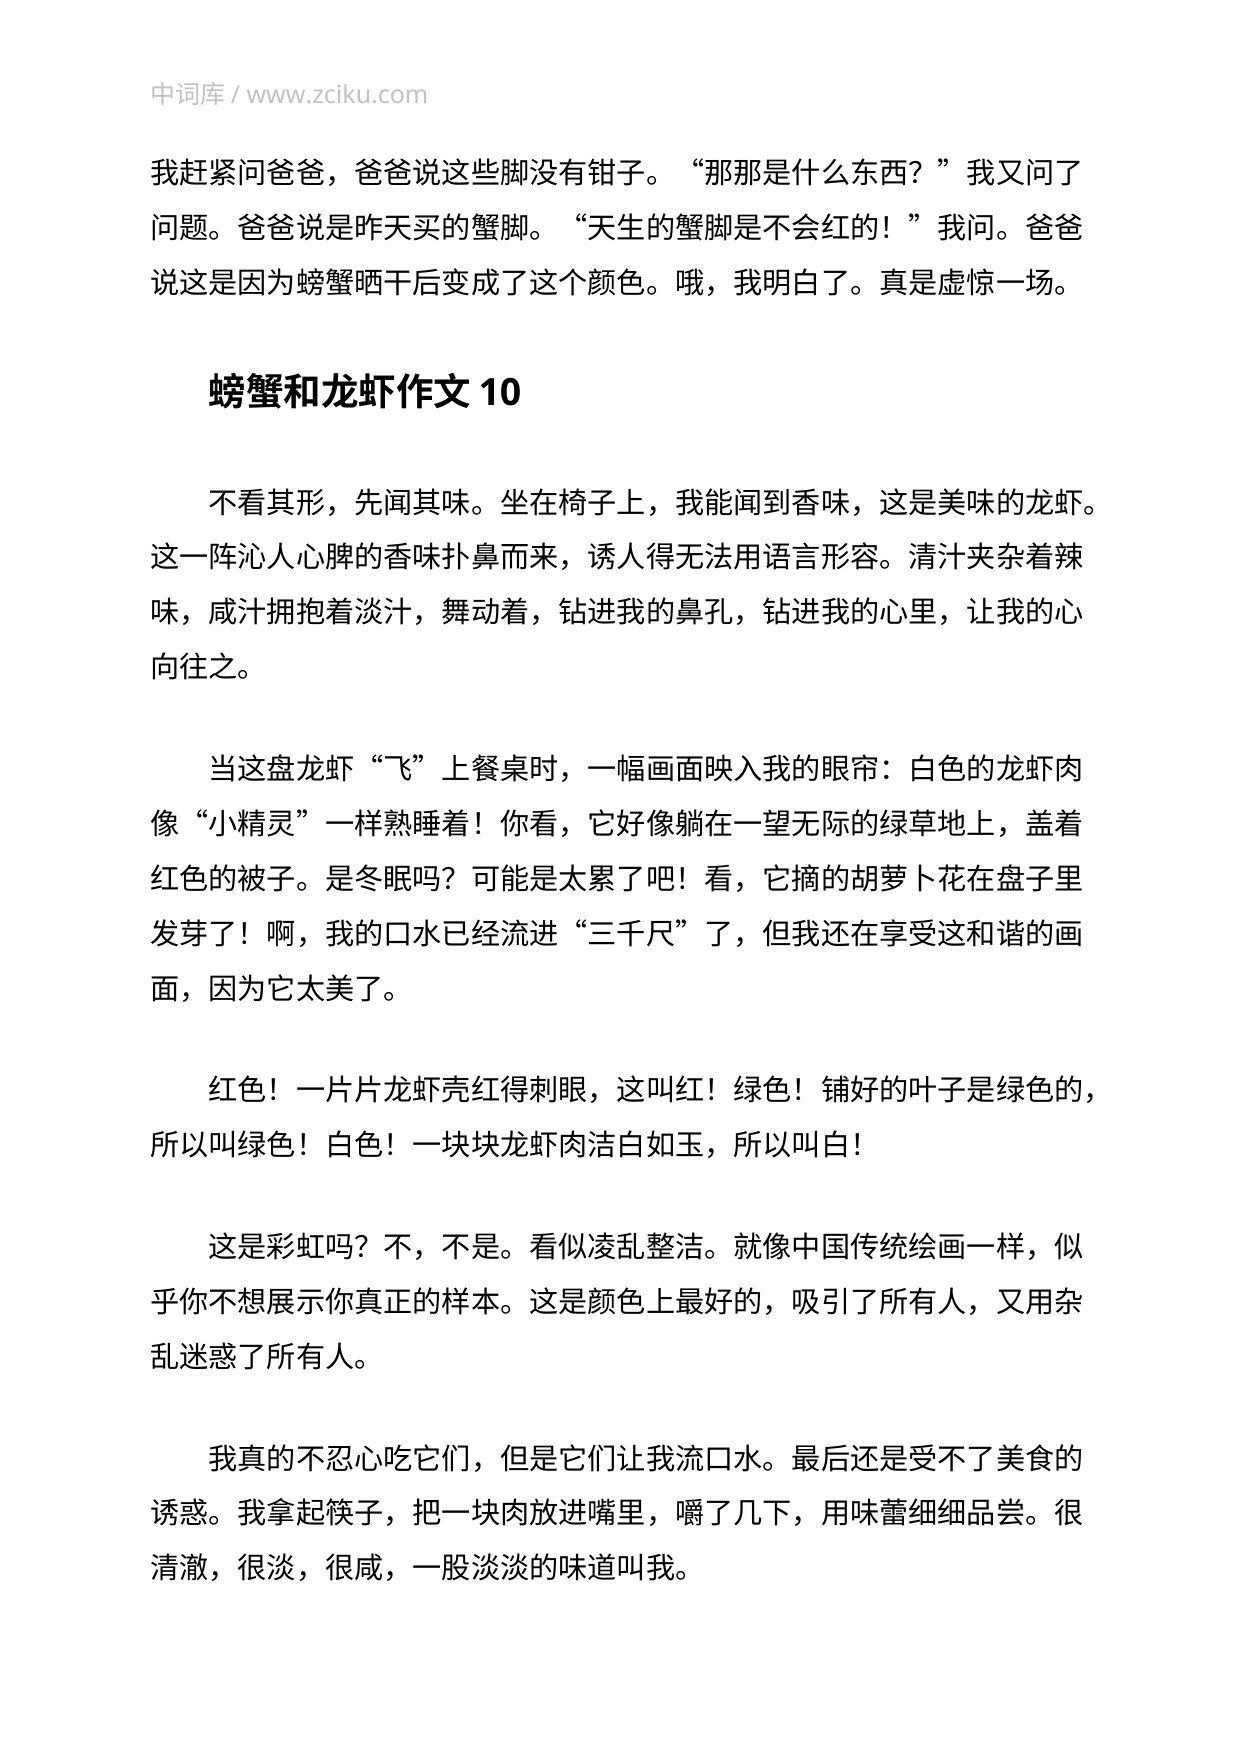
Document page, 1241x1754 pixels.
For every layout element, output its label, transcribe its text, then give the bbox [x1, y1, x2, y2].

text 不看其形，先闻其味。坐在椅子上，我能闻到香味，这是美味的龙虾。这一阵沁人心脾的香味扑鼻而来，诱人得无法用语言形容。清汁夹杂着辣味，咸汁拥抱着淡汁，舞动着，钻进我的鼻孔，钻进我的心里，让我的心向往之。 [150, 479, 1090, 686]
text 我真的不忍心吃它们，但是它们让我流口水。最后还是受不了美食的诱惑。我拿起筷子，把一块肉放进嘴里，嚼了几下，用味蕾细细品尝。很清澈，很淡，很咸，一股淡淡的味道叫我。 [150, 1435, 1090, 1587]
text 这是彩虹吗？不，不是。看似凌乱整洁。就像中国传统绘画一样，似乎你不想展示你真正的样本。这是颜色上最好的，吸引了所有人，又用杂乱迷惑了所有人。 [150, 1224, 1090, 1376]
text 螃蟹和龙虾作文10 [150, 362, 1090, 416]
text 红色！一片片龙虾壳红得刺眼，这叫红！绿色！铺好的叶子是绿色的，所以叫绿色！白色！一块块龙虾肉洁白如玉，所以叫白！ [150, 1067, 1090, 1164]
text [150, 150, 1090, 302]
text 当这盘龙虾“飞”上餐桌时，一幅画面映入我的眼帘：白色的龙虾肉像“小精灵”一样熟睡着！你看，它好像躺在一望无际的绿草地上，盖着红色的被子。是冬眠吗？可能是太累了吧！看，它摘的胡萝卜花在盘子里发芽了！啊，我的口水已经流进“三千尺”了，但我还在享受这和谐的画面，因为它太美了。 [150, 746, 1090, 1007]
